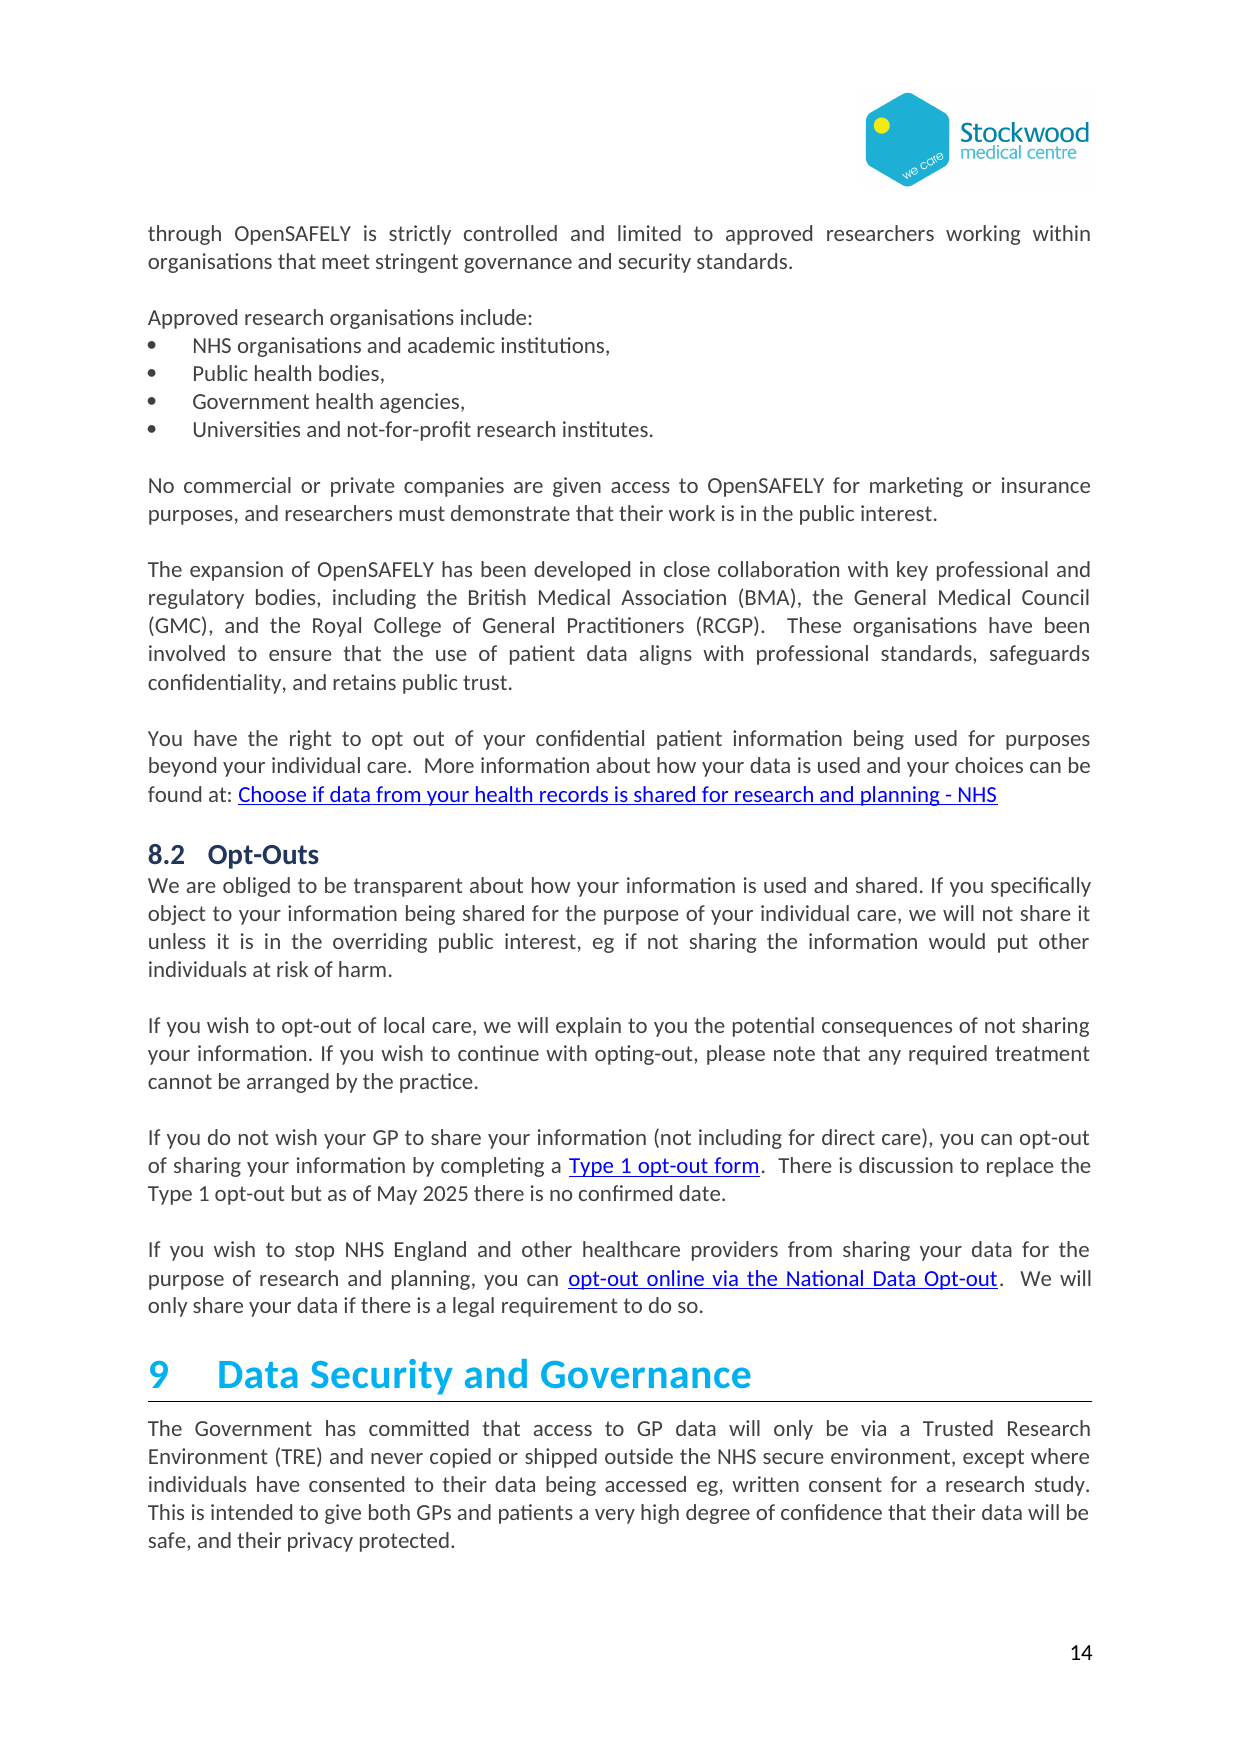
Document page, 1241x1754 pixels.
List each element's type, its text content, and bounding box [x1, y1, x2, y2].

subtitle Data Security and Governance [148, 1348, 1092, 1401]
picture [862, 88, 1093, 191]
text If you do not wish your GP to share your information (not including for direct care), you can opt-out of sharing your information by completing a Type 1 opt-out form. There is discussion to replace the Type 1 opt-out but as of May 2025 there is no confirmed date. [148, 1123, 1092, 1208]
list Universities and not-for-profit research institutes. [148, 415, 1092, 443]
subtitle Opt-Outs [148, 836, 1092, 871]
list NHS organisations and academic institutions, [148, 331, 1092, 359]
text No commercial or private companies are given access to OpenSAFELY for marketing or insurance purposes, and researchers must demonstrate that their work is in the public interest. [148, 471, 1092, 527]
list Public health bodies, [148, 359, 1092, 387]
list Government health agencies, [148, 387, 1092, 415]
text The Government has committed that access to GP data will only be via a Trusted Research Environment (TRE) and never copied or shipped outside the NHS secure environment, except where individuals have consented to their data being accessed eg, written consent for a research study. This is intended to give both GPs and patients a very high degree of confidence that their data will be safe, and their privacy protected. [148, 1414, 1092, 1554]
text If you wish to opt-out of local care, we will explain to you the potential consequences of not sharing your information. If you wish to continue with opting-out, please note that any required treatment cannot be arranged by the practice. [148, 1011, 1092, 1096]
text Approved research organisations include: [148, 303, 1092, 331]
text We are obliged to be transparent about how your information is used and shared. If you specifically object to your information being shared for the purpose of your individual care, we will not share it unless it is in the overriding public interest, eg if not sharing the information would put other individuals at risk of harm. [148, 871, 1092, 983]
text You have the right to opt out of your confidential patient information being used for purposes beyond your individual care. More information about how your data is used and your choices can be found at: Choose if data from your health records is shared for research and planning - NHS [148, 724, 1092, 808]
text If you wish to stop NHS England and other healthcare providers from sharing your data for the purpose of research and planning, you can opt-out online via the National Data Opt-out. We will only share your data if there is a legal requirement to do so. [148, 1236, 1092, 1320]
text The expansion of OpenSAFELY has been developed in close collaboration with key professional and regulatory bodies, including the British Medical Association (BMA), the General Medical Council (GMC), and the Royal College of General Practitioners (RCGP). These organisations have been involved to ensure that the use of patient data aligns with professional standards, safeguards confidentiality, and retains public trust. [148, 556, 1092, 696]
